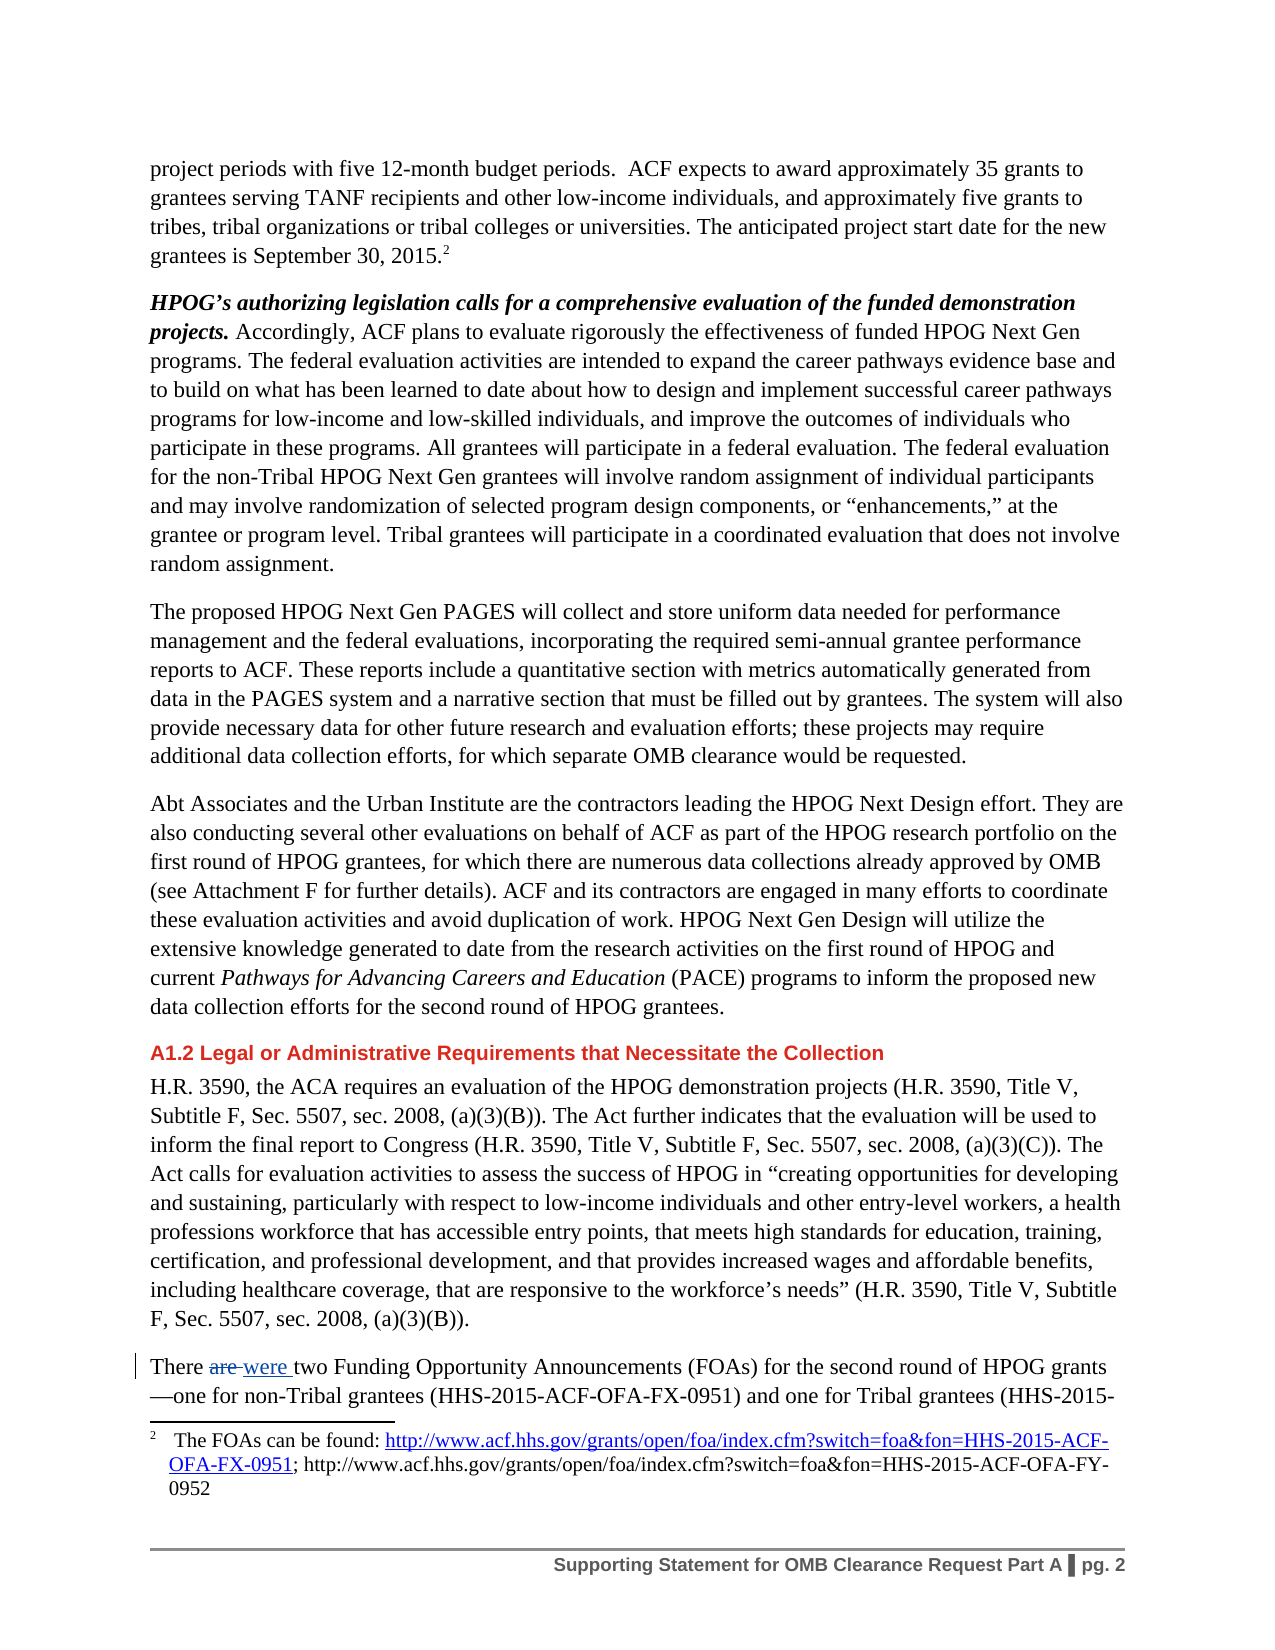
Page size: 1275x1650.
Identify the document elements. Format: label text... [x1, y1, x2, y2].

text The proposed HPOG Next Gen PAGES will collect and store uniform data needed for performance management and the federal evaluations, incorporating the required semi-annual grantee performance reports to ACF. These reports include a quantitative section with metrics automatically generated from data in the PAGES system and a narrative section that must be filled out by grantees. The system will also provide necessary data for other future research and evaluation efforts; these projects may require additional data collection efforts, for which separate OMB clearance would be requested. [150, 598, 1125, 769]
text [150, 155, 1110, 268]
text HPOG’s authorizing legislation calls for a comprehensive evaluation of the funded demonstration projects. Accordingly, ACF plans to evaluate rigorously the effectiveness of funded HPOG Next Gen programs. The federal evaluation activities are intended to expand the career pathways evidence base and to build on what has been learned to date about how to design and implement successful career pathways programs for low-income and low-skilled individuals, and improve the outcomes of individuals who participate in these programs. All grantees will participate in a federal evaluation. The federal evaluation for the non-Tribal HPOG Next Gen grantees will involve random assignment of individual participants and may involve randomization of selected program design components, or “enhancements,” at the grantee or program level. Tribal grantees will participate in a coordinated evaluation that does not involve random assignment. [150, 289, 1125, 576]
text Abt Associates and the Urban Institute are the contractors leading the HPOG Next Design effort. They are also conducting several other evaluations on behalf of ACF as part of the HPOG research portfolio on the first round of HPOG grantees, for which there are numerous data collections already approved by OMB (see Attachment F for further details). ACF and its contractors are engaged in many efforts to coordinate these evaluation activities and avoid duplication of work. HPOG Next Gen Design will utilize the extensive knowledge generated to date from the research activities on the first round of HPOG and current Pathways for Advancing Careers and Education (PACE) programs to inform the proposed new data collection efforts for the second round of HPOG grantees. [150, 790, 1125, 1019]
subtitle A1.2 Legal or Administrative Requirements that Necessitate the Collection [150, 1041, 1125, 1065]
text H.R. 3590, the ACA requires an evaluation of the HPOG demonstration projects (H.R. 3590, Title V, Subtitle F, Sec. 5507, sec. 2008, (a)(3)(B)). The Act further indicates that the evaluation will be used to inform the final report to Congress (H.R. 3590, Title V, Subtitle F, Sec. 5507, sec. 2008, (a)(3)(C)). The Act calls for evaluation activities to assess the success of HPOG in “creating opportunities for developing and sustaining, particularly with respect to low-income individuals and other entry-level workers, a health professions workforce that has accessible entry points, that meets high standards for education, training, certification, and professional development, and that provides increased wages and affordable benefits, including healthcare coverage, that are responsive to the workforce’s needs” (H.R. 3590, Title V, Subtitle F, Sec. 5507, sec. 2008, (a)(3)(B)). [150, 1073, 1125, 1331]
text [150, 1353, 1125, 1408]
